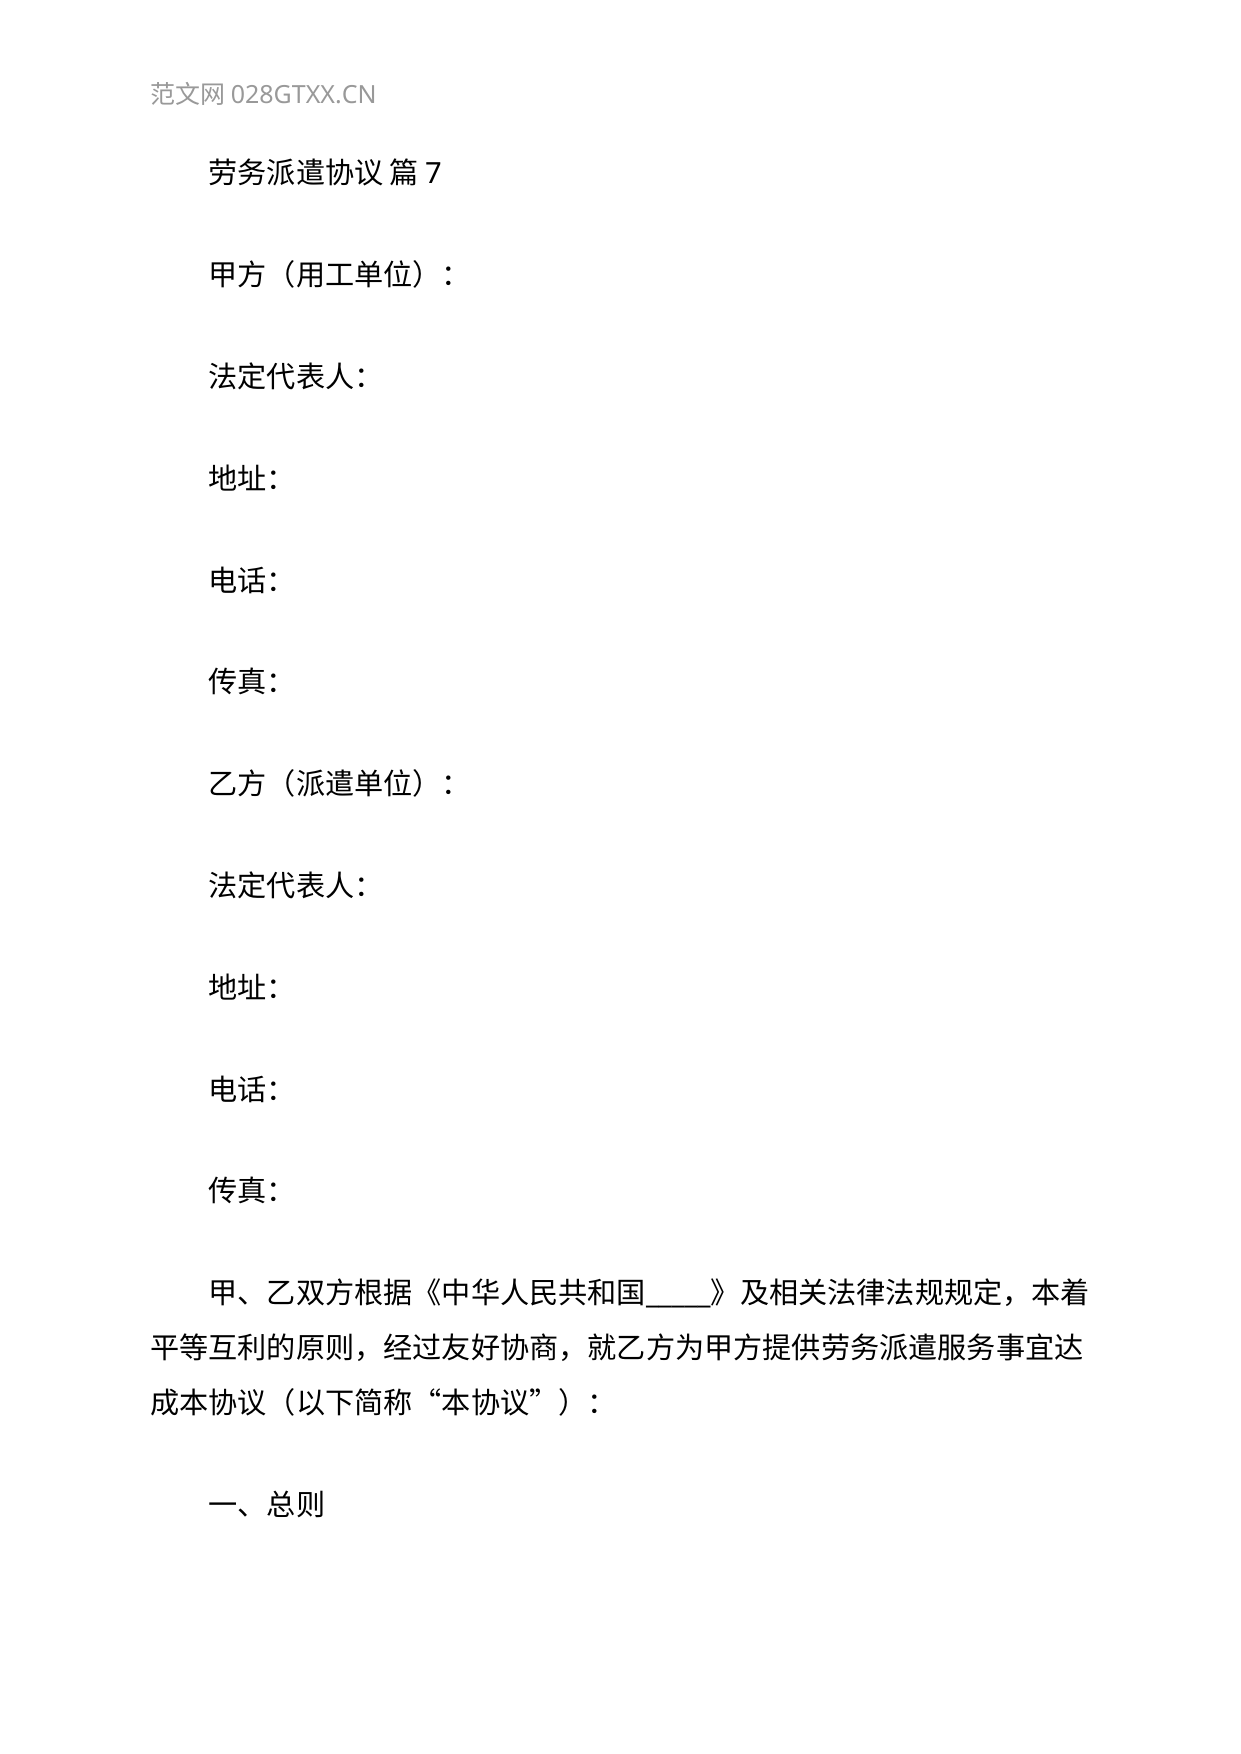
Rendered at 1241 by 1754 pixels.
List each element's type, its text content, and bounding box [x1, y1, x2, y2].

text 劳务派遣协议 篇7 [150, 150, 1090, 192]
text 一、总则 [150, 1481, 1090, 1524]
text 甲方（用工单位）： [150, 252, 1090, 294]
text 电话： [150, 557, 1090, 599]
text 传真： [150, 1168, 1090, 1210]
text 传真： [150, 659, 1090, 701]
text 法定代表人： [150, 863, 1090, 905]
text 乙方（派遣单位）： [150, 761, 1090, 803]
text 地址： [150, 964, 1090, 1007]
text 地址： [150, 456, 1090, 498]
text 法定代表人： [150, 354, 1090, 396]
text 电话： [150, 1066, 1090, 1108]
text 甲、乙双方根据《中华人民共和国_____》及相关法律法规规定，本着平等互利的原则，经过友好协商，就乙方为甲方提供劳务派遣服务事宜达成本协议（以下简称“本协议”）： [150, 1270, 1090, 1422]
